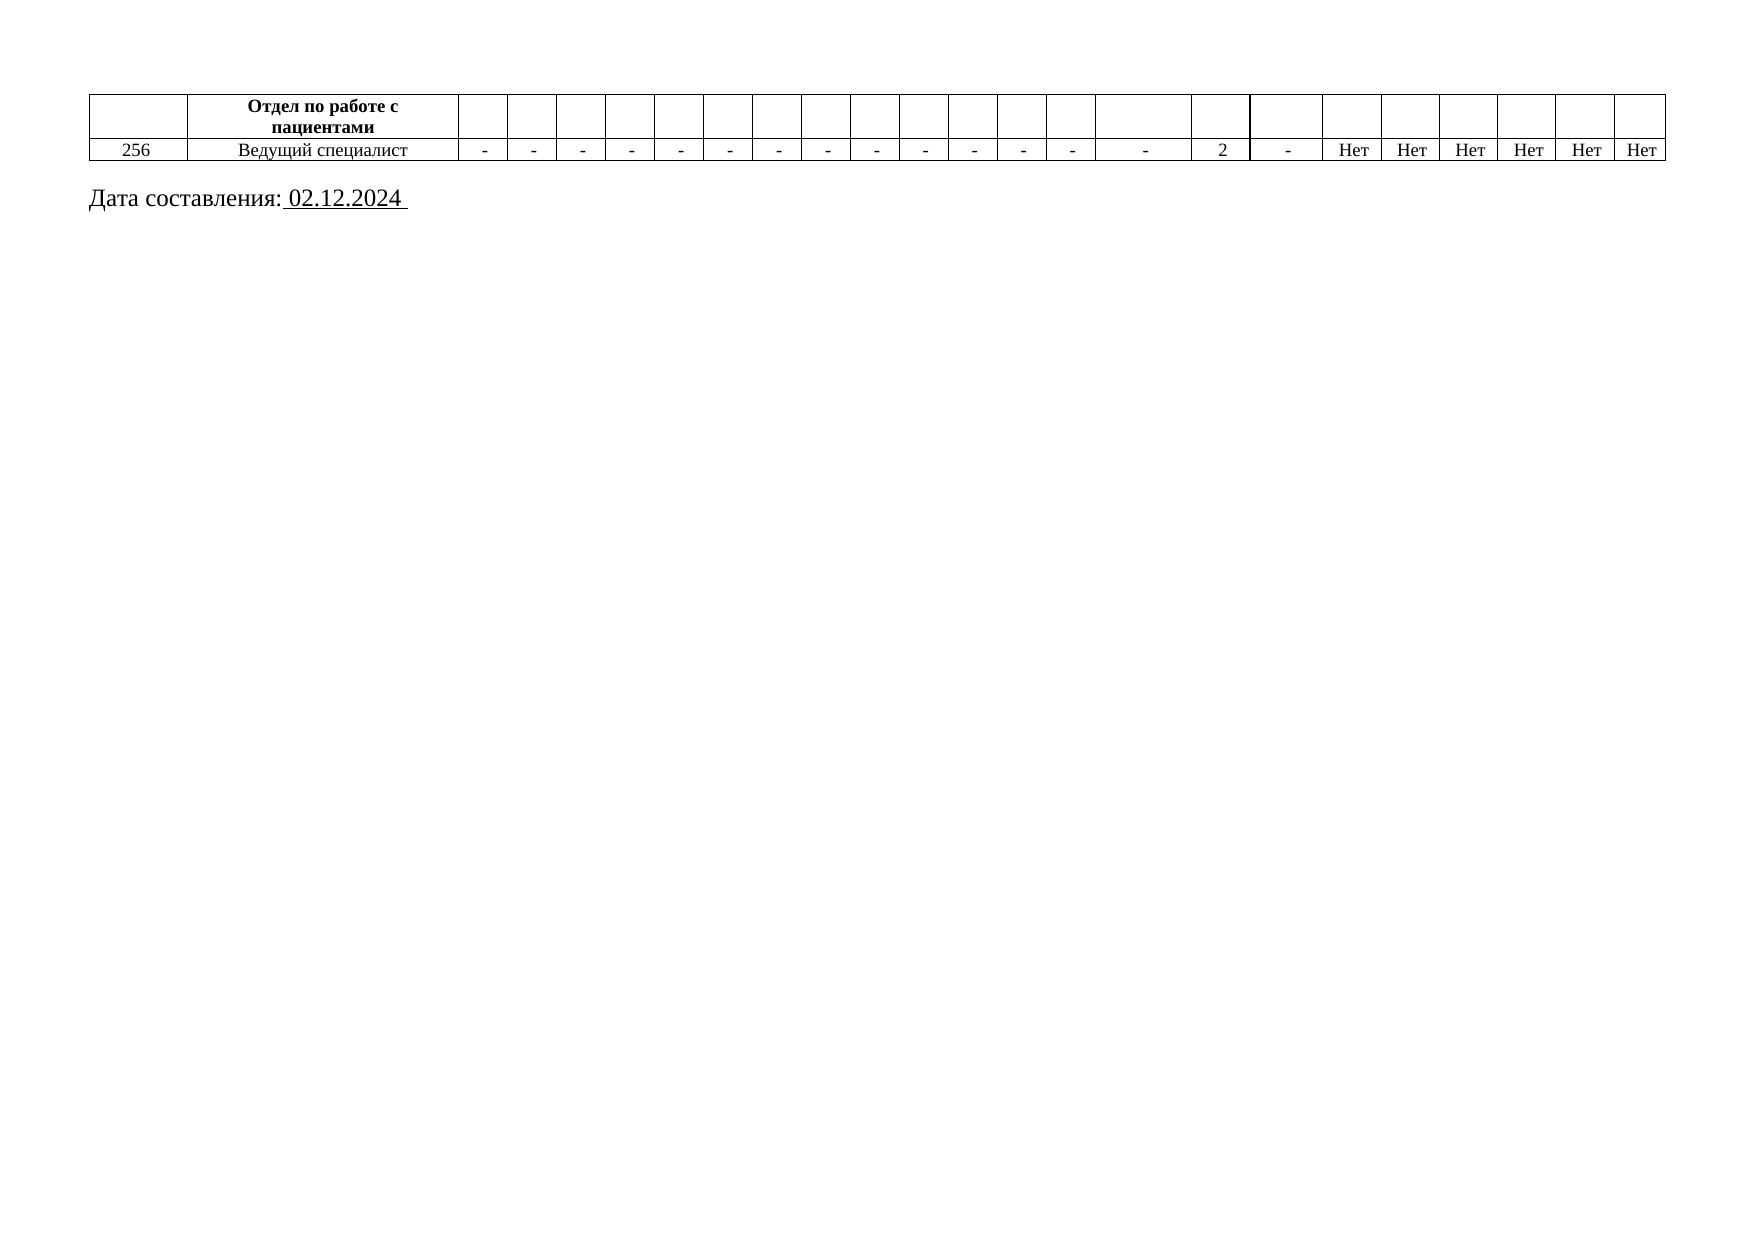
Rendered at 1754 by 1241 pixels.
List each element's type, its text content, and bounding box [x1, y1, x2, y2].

table_cell Нет [1382, 139, 1439, 160]
table_cell [1323, 95, 1381, 138]
table_cell - [1251, 139, 1322, 160]
table_cell [1615, 95, 1665, 138]
table_cell [998, 95, 1046, 138]
table_cell [557, 95, 605, 138]
table_cell [508, 95, 556, 138]
table_cell Отдел по работе с пациентами [188, 95, 458, 138]
table_cell [704, 95, 752, 138]
table_cell 2 [1192, 139, 1249, 160]
table_cell Нет [1323, 139, 1381, 160]
table_cell 256 [90, 139, 187, 160]
table_cell Ведущий специалист [188, 139, 458, 160]
table_cell - [508, 139, 556, 160]
table_cell [90, 95, 187, 138]
table_cell [802, 95, 850, 138]
table_cell [851, 95, 899, 138]
table_cell - [998, 139, 1046, 160]
table_cell [753, 95, 801, 138]
table_cell [1498, 95, 1555, 138]
table_cell Нет [1615, 139, 1665, 160]
table_cell - [557, 139, 605, 160]
table_cell - [606, 139, 654, 160]
table_cell - [900, 139, 948, 160]
table_cell - [1096, 139, 1191, 160]
table_cell - [851, 139, 899, 160]
table_cell - [1047, 139, 1095, 160]
table_cell [1440, 95, 1497, 138]
table_cell - [802, 139, 850, 160]
table_cell [1047, 95, 1095, 138]
table_cell [606, 95, 654, 138]
table_cell [949, 95, 997, 138]
table_cell [655, 95, 703, 138]
table_cell - [704, 139, 752, 160]
table_cell [1096, 95, 1191, 138]
table_cell - [655, 139, 703, 160]
table_cell Нет [1440, 139, 1497, 160]
table_cell - [753, 139, 801, 160]
table_cell - [949, 139, 997, 160]
table_cell [1251, 95, 1322, 138]
table_cell [459, 95, 507, 138]
table_cell [900, 95, 948, 138]
table_cell [1192, 95, 1249, 138]
table_cell Нет [1556, 139, 1614, 160]
table_cell - [459, 139, 507, 160]
table_cell [1556, 95, 1614, 138]
table_cell [1382, 95, 1439, 138]
text Дата составления: 02.12.2024 [89, 183, 1665, 212]
table_cell Нет [1498, 139, 1555, 160]
